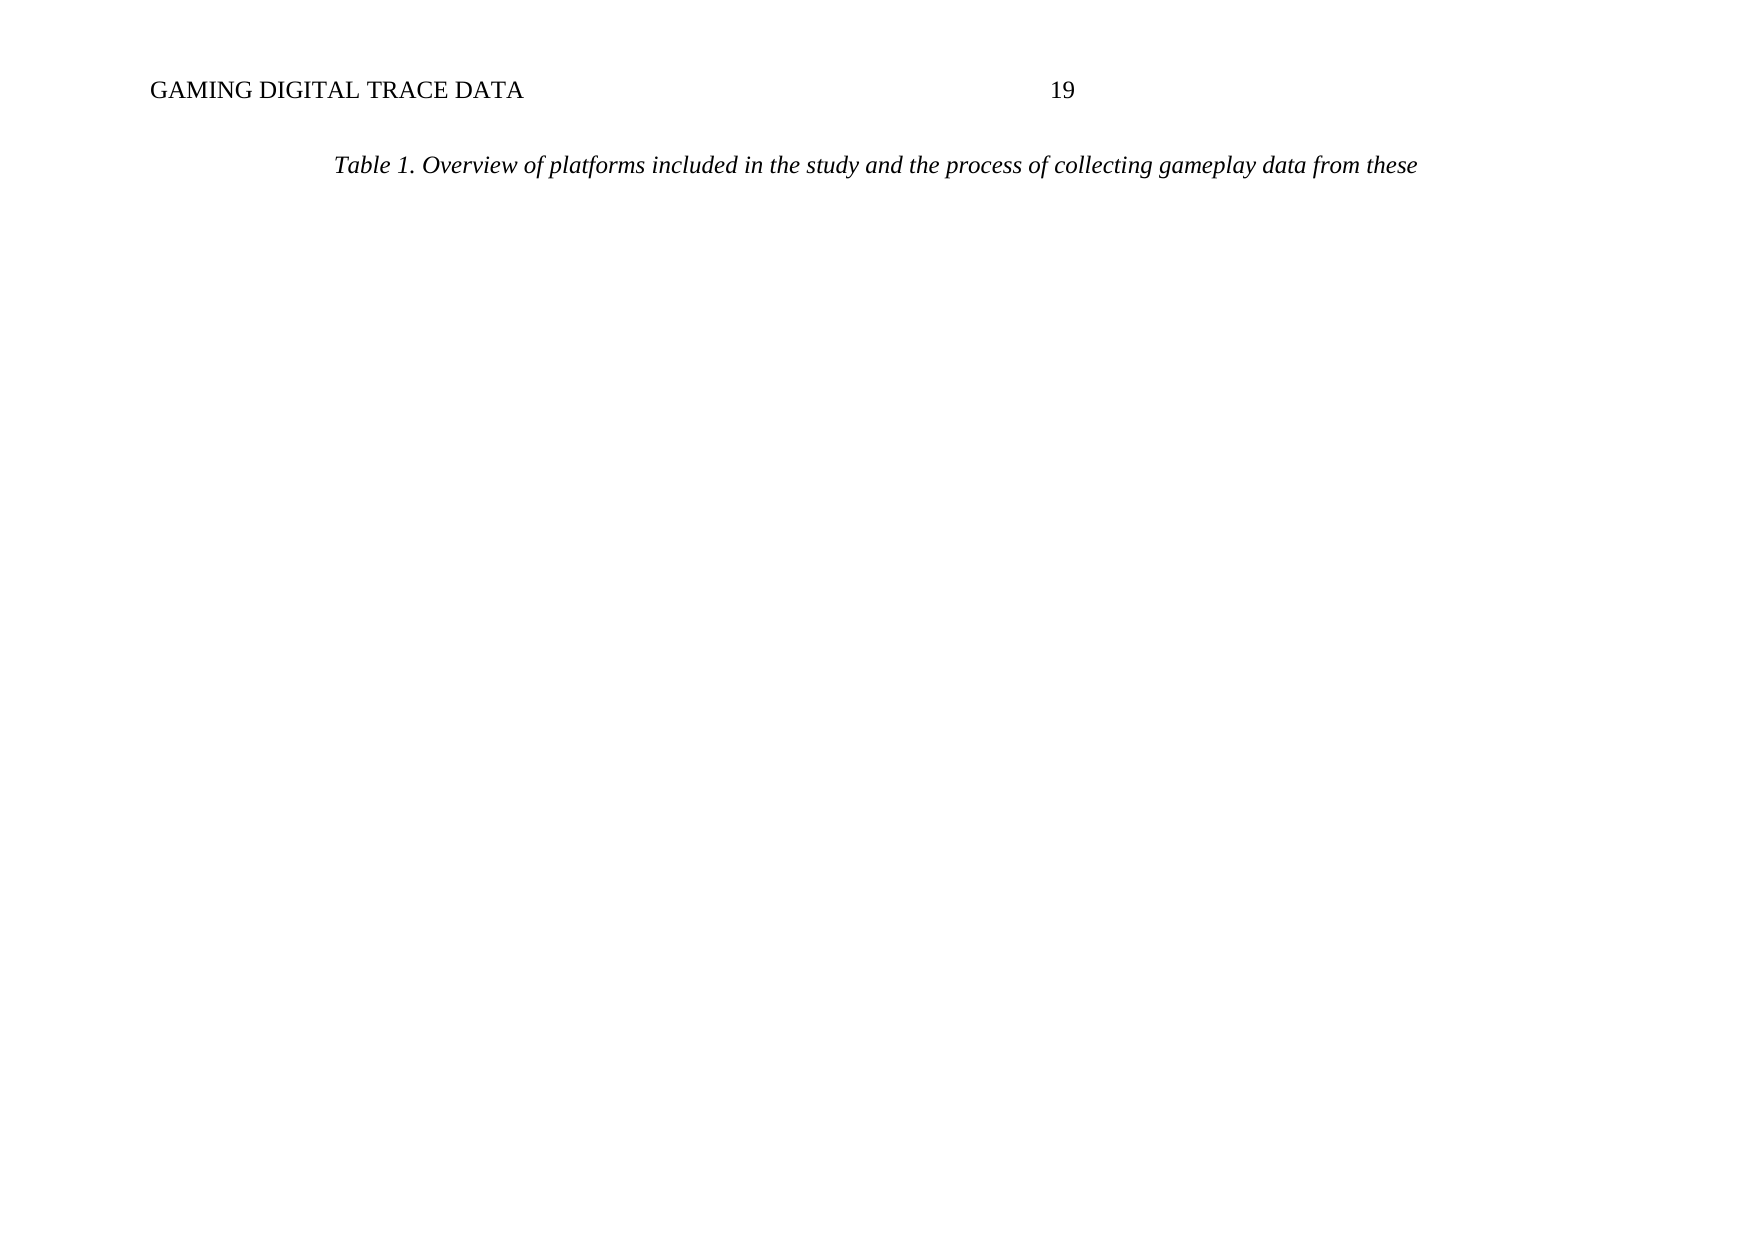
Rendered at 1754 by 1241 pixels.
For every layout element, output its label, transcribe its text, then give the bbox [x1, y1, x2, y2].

text Table 1. Overview of platforms included in the study and the process of collecting gameplay data from these [150, 150, 1604, 179]
